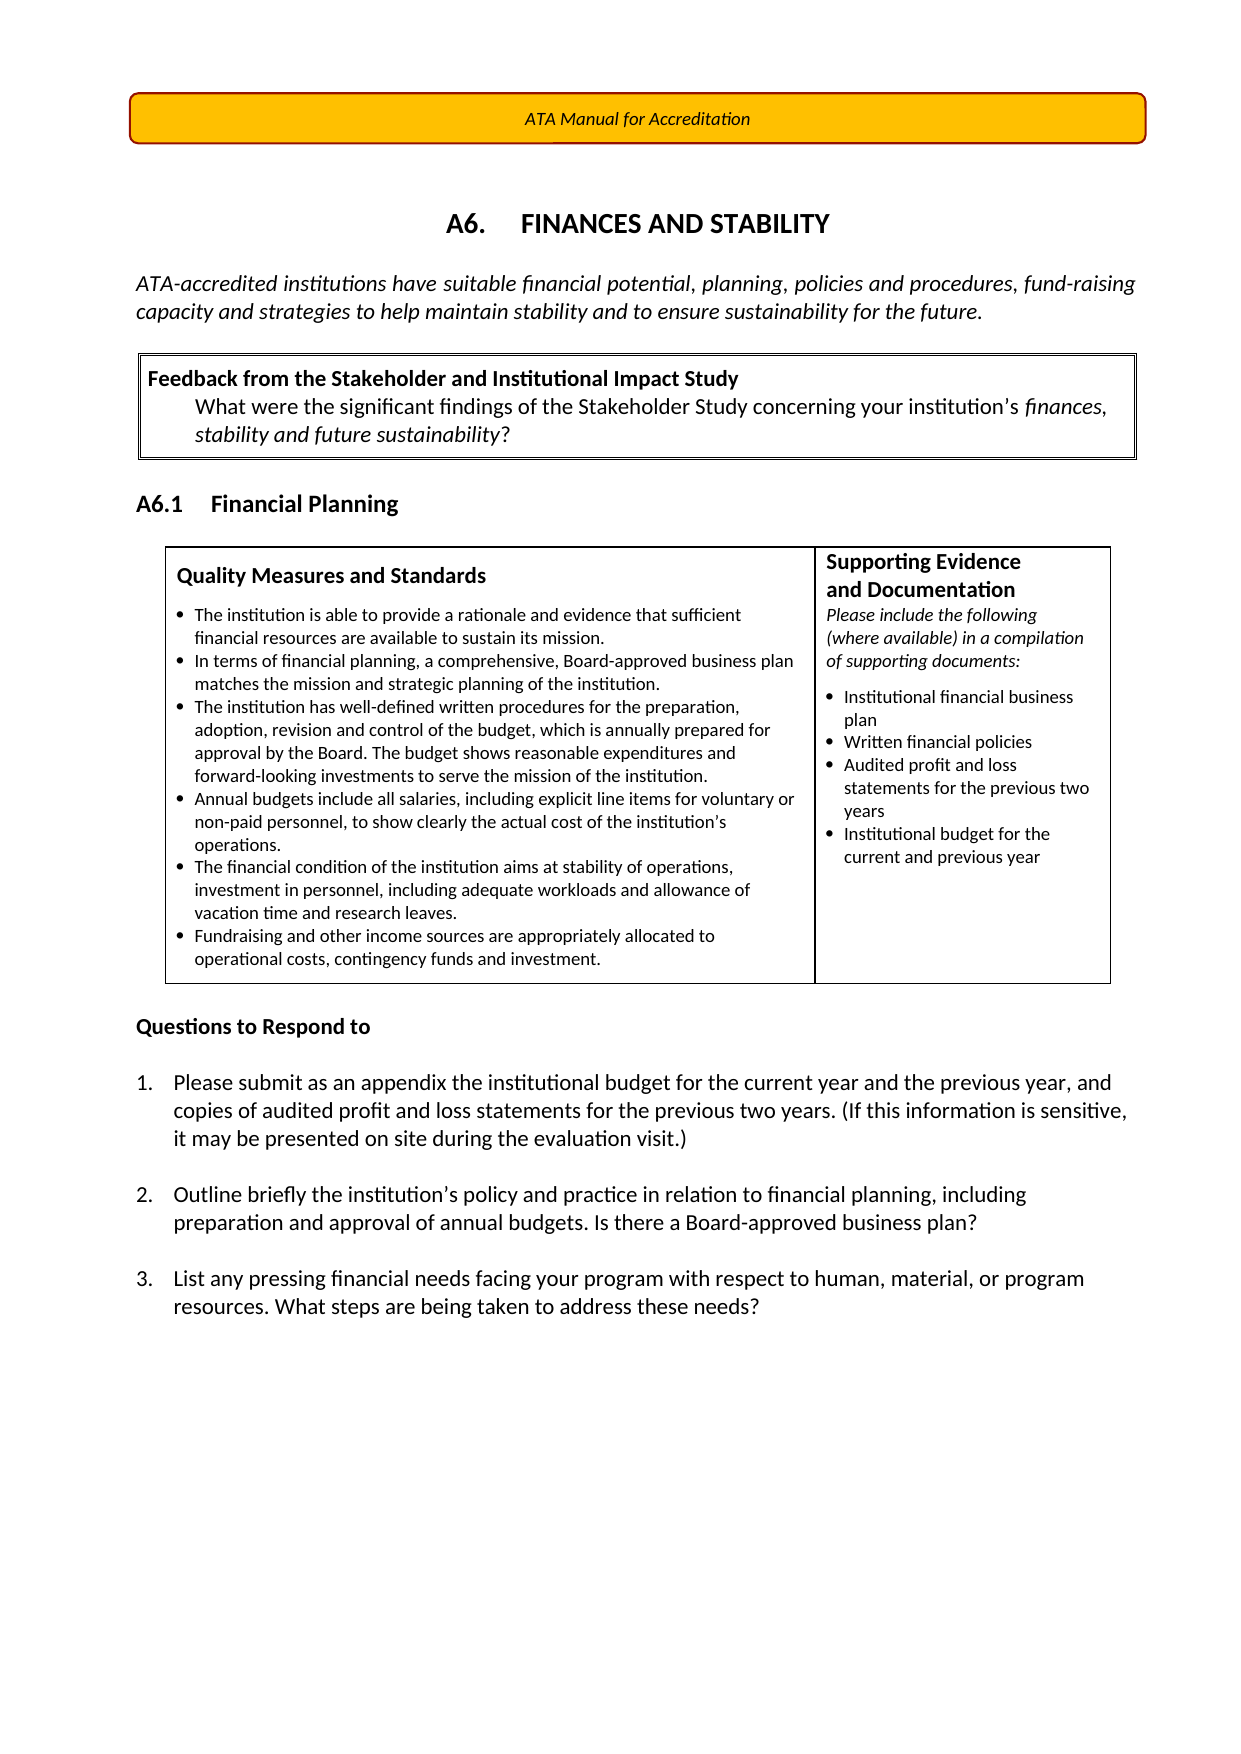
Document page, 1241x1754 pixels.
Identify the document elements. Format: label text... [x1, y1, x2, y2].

table_cell Please include the following (where available) in a compilation of supporting documents: Institutional financial business plan Written financial policies Audited profit and loss statements for the previous two years Institutional budget for the current and previous year [816, 604, 1110, 983]
list List any pressing financial needs facing your program with respect to human, material, or program resources. What steps are being taken to address these needs? [136, 1264, 1140, 1320]
text Questions to Respond to [136, 1012, 1140, 1040]
list Please submit as an appendix the institutional budget for the current year and the previous year, and copies of audited profit and loss statements for the previous two years. (If this information is sensitive, it may be presented on site during the evaluation visit.) [136, 1068, 1140, 1152]
list Finances and Stability [136, 205, 1140, 241]
table_cell The institution is able to provide a rationale and evidence that sufficient financial resources are available to sustain its mission. In terms of financial planning, a comprehensive, Board-approved business plan matches the mission and strategic planning of the institution. The institution has well-defined written procedures for the preparation, adoption, revision and control of the budget, which is annually prepared for approval by the Board. The budget shows reasonable expenditures and forward-looking investments to serve the mission of the institution. Annual budgets include all salaries, including explicit line items for voluntary or non-paid personnel, to show clearly the actual cost of the institution’s operations. The financial condition of the institution aims at stability of operations, investment in personnel, including adequate workloads and allowance of vacation time and research leaves. Fundraising and other income sources are appropriately allocated to operational costs, contingency funds and investment. [166, 604, 814, 983]
text A6.1 Financial Planning [136, 488, 1140, 518]
text ATA-accredited institutions have suitable financial potential, planning, policies and procedures, fund-raising capacity and strategies to help maintain stability and to ensure sustainability for the future. [136, 269, 1140, 325]
text Feedback from the Stakeholder and Institutional Impact Study [141, 356, 1134, 381]
table_header Supporting Evidence and Documentation [816, 548, 1110, 603]
text What were the significant findings of the Stakeholder Study concerning your institution’s finances, stability and future sustainability? [141, 381, 1134, 457]
table_header Quality Measures and Standards [166, 548, 814, 603]
list Outline briefly the institution’s policy and practice in relation to financial planning, including preparation and approval of annual budgets. Is there a Board-approved business plan? [136, 1180, 1140, 1236]
